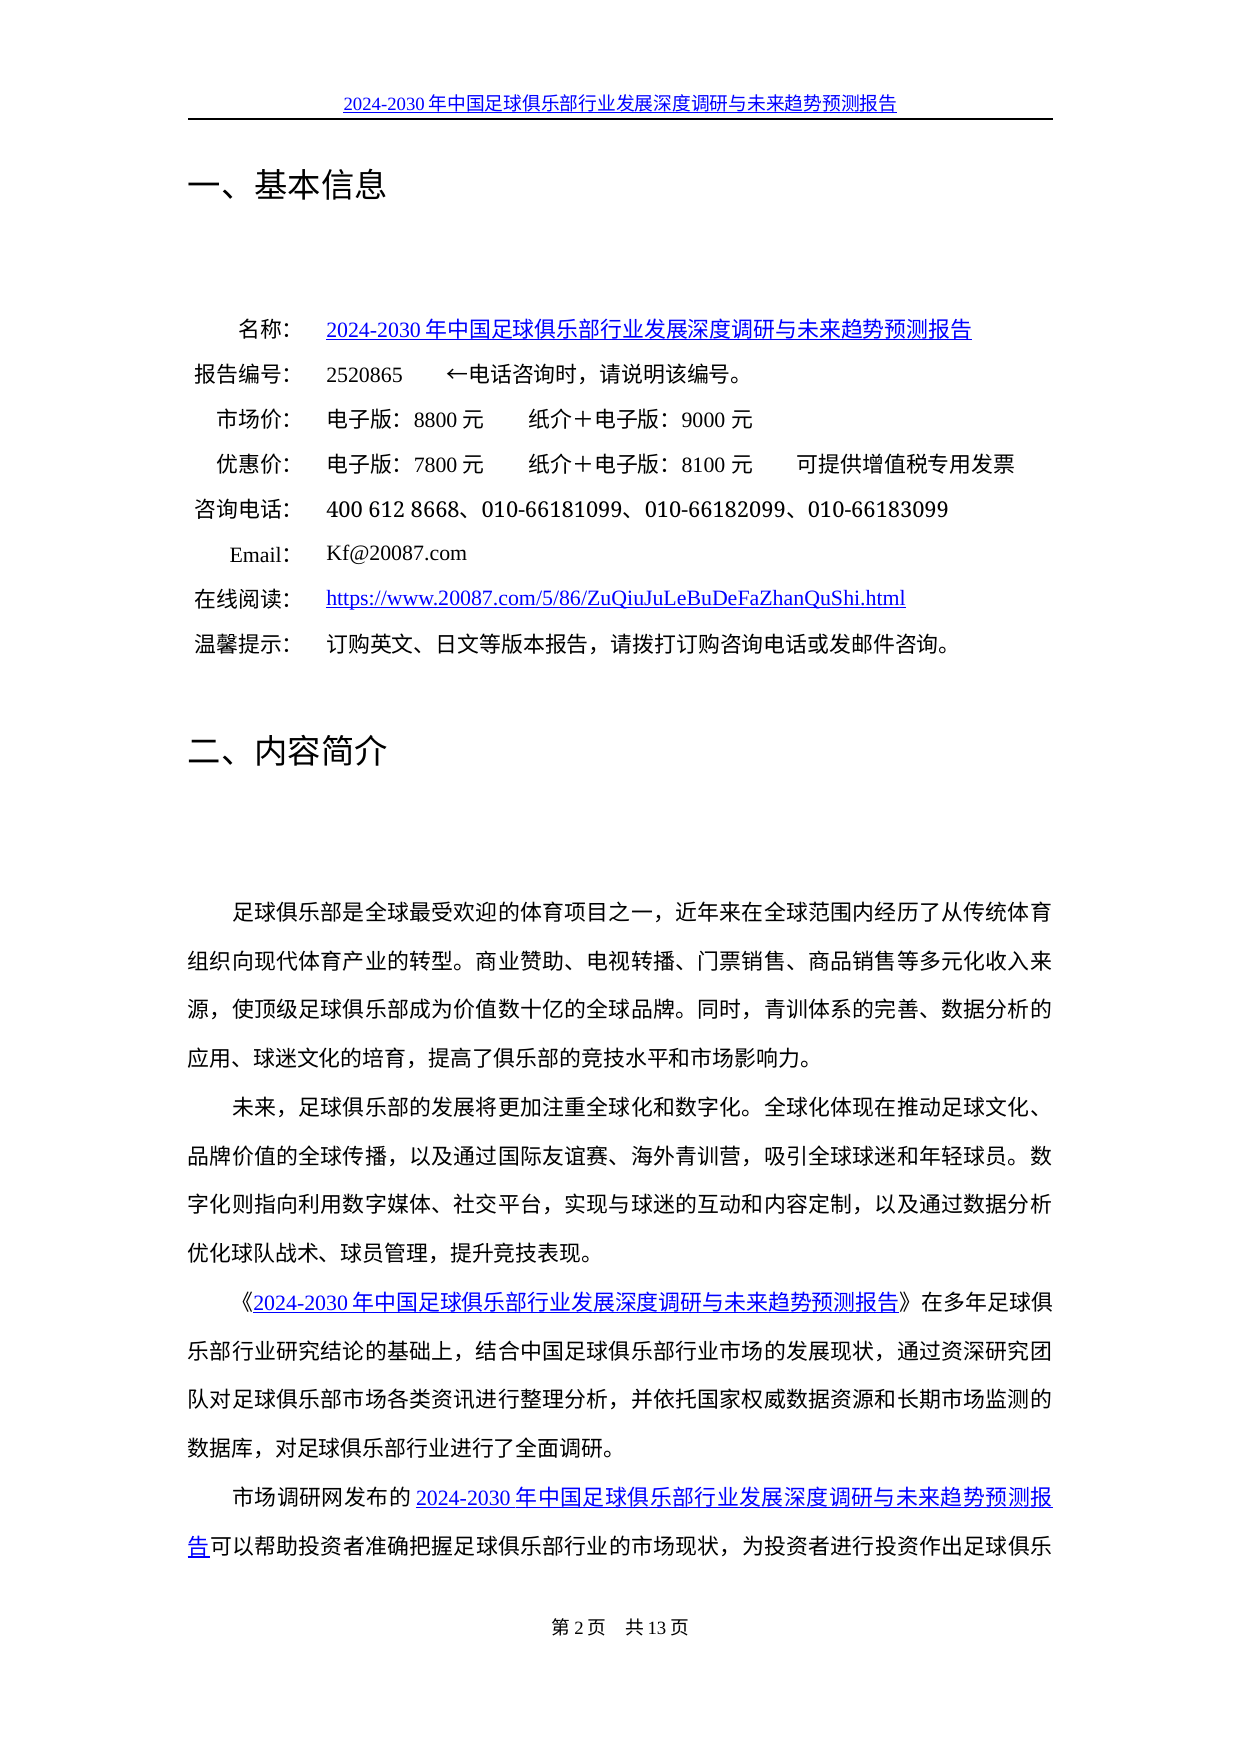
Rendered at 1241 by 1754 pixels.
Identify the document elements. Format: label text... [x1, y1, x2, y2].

table_cell 报告编号： [167, 357, 315, 402]
table_cell [315, 582, 1073, 627]
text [187, 894, 1053, 1561]
table_cell 电子版：8800 元 纸介＋电子版：9000 元 [315, 402, 1073, 447]
table_header 2024-2030年中国足球俱乐部行业发展深度调研与未来趋势预测报告 [315, 312, 1073, 357]
table_cell 2520865 ←电话咨询时，请说明该编号。 [315, 357, 1073, 402]
table_header 名称： [167, 312, 315, 357]
title 二、内容简介 [187, 717, 1053, 782]
table_cell Email： [167, 537, 315, 582]
table_cell Kf@20087.com [315, 537, 1073, 582]
table_cell 优惠价： [167, 447, 315, 492]
table_cell 订购英文、日文等版本报告，请拨打订购咨询电话或发邮件咨询。 [315, 627, 1073, 672]
table_cell 400 612 8668、010-66181099、010-66182099、010-66183099 [315, 492, 1073, 537]
table_cell 在线阅读： [167, 582, 315, 627]
table_cell 温馨提示： [167, 627, 315, 672]
title 一、基本信息 [187, 150, 1053, 215]
table_cell 电子版：7800 元 纸介＋电子版：8100 元 可提供增值税专用发票 [315, 447, 1073, 492]
table_cell 市场价： [167, 402, 315, 447]
table_cell 咨询电话： [167, 492, 315, 537]
